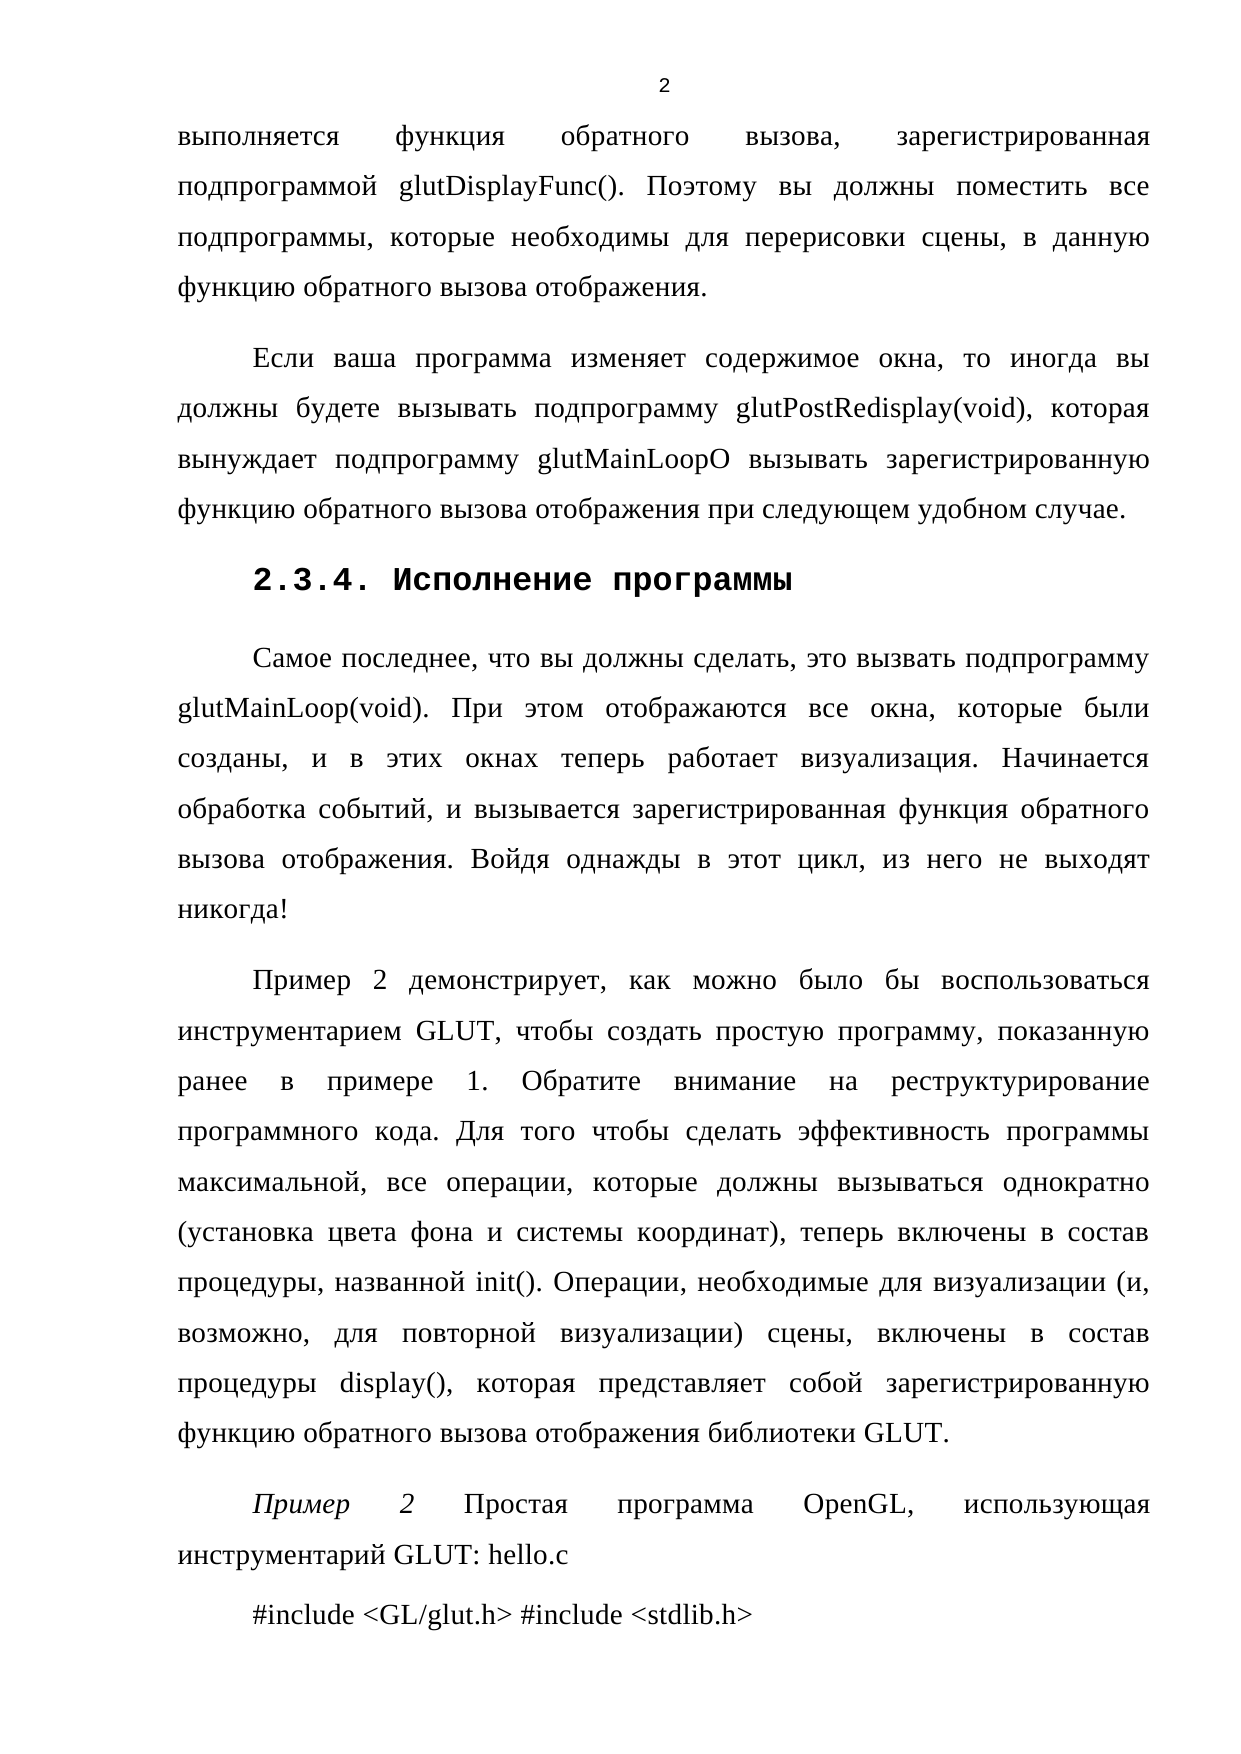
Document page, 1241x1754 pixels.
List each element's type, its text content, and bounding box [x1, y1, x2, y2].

text Пример 2 демонстрирует, как можно было бы воспользоваться инструментарием GLUT, чтобы создать простую программу, показанную ранее в примере 1. Обратите внимание на реструктурирование программного кода. Для того чтобы сделать эффективность программы максимальной, все операции, которые должны вызываться однократно (установка цвета фона и системы координат), теперь включены в состав процедуры, названной init(). Операции, необходимые для визуализации (и, возможно, для повторной визуализации) сцены, включены в состав процедуры display(), которая представляет собой зарегистрированную функцию обратного вызова отображения библиотеки GLUT. [177, 962, 1151, 1449]
text Пример 2 Простая программа OpenGL, использующая инструментарий GLUT: hello.c [177, 1486, 1151, 1570]
text #include <GL/glut.h> #include <stdlib.h> [177, 1597, 1152, 1631]
text Если ваша программа изменяет содержимое окна, то иногда вы должны будете вызывать подпрограмму glutPostRedisplay(void), которая вынуждает подпрограмму glutMainLoopO вызывать зарегистрированную функцию обратного вызова отображения при следующем удобном случае. [177, 340, 1151, 525]
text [177, 118, 1151, 303]
subtitle 2.3.4. Исполнение программы [177, 562, 1152, 600]
text Самое последнее, что вы должны сделать, это вызвать подпрограмму glutMainLoop(void). При этом отображаются все окна, которые были созданы, и в этих окнах теперь работает визуализация. Начинается обработка событий, и вызывается зарегистрированная функция обратного вызова отображения. Войдя однажды в этот цикл, из него не выходят никогда! [177, 640, 1151, 925]
